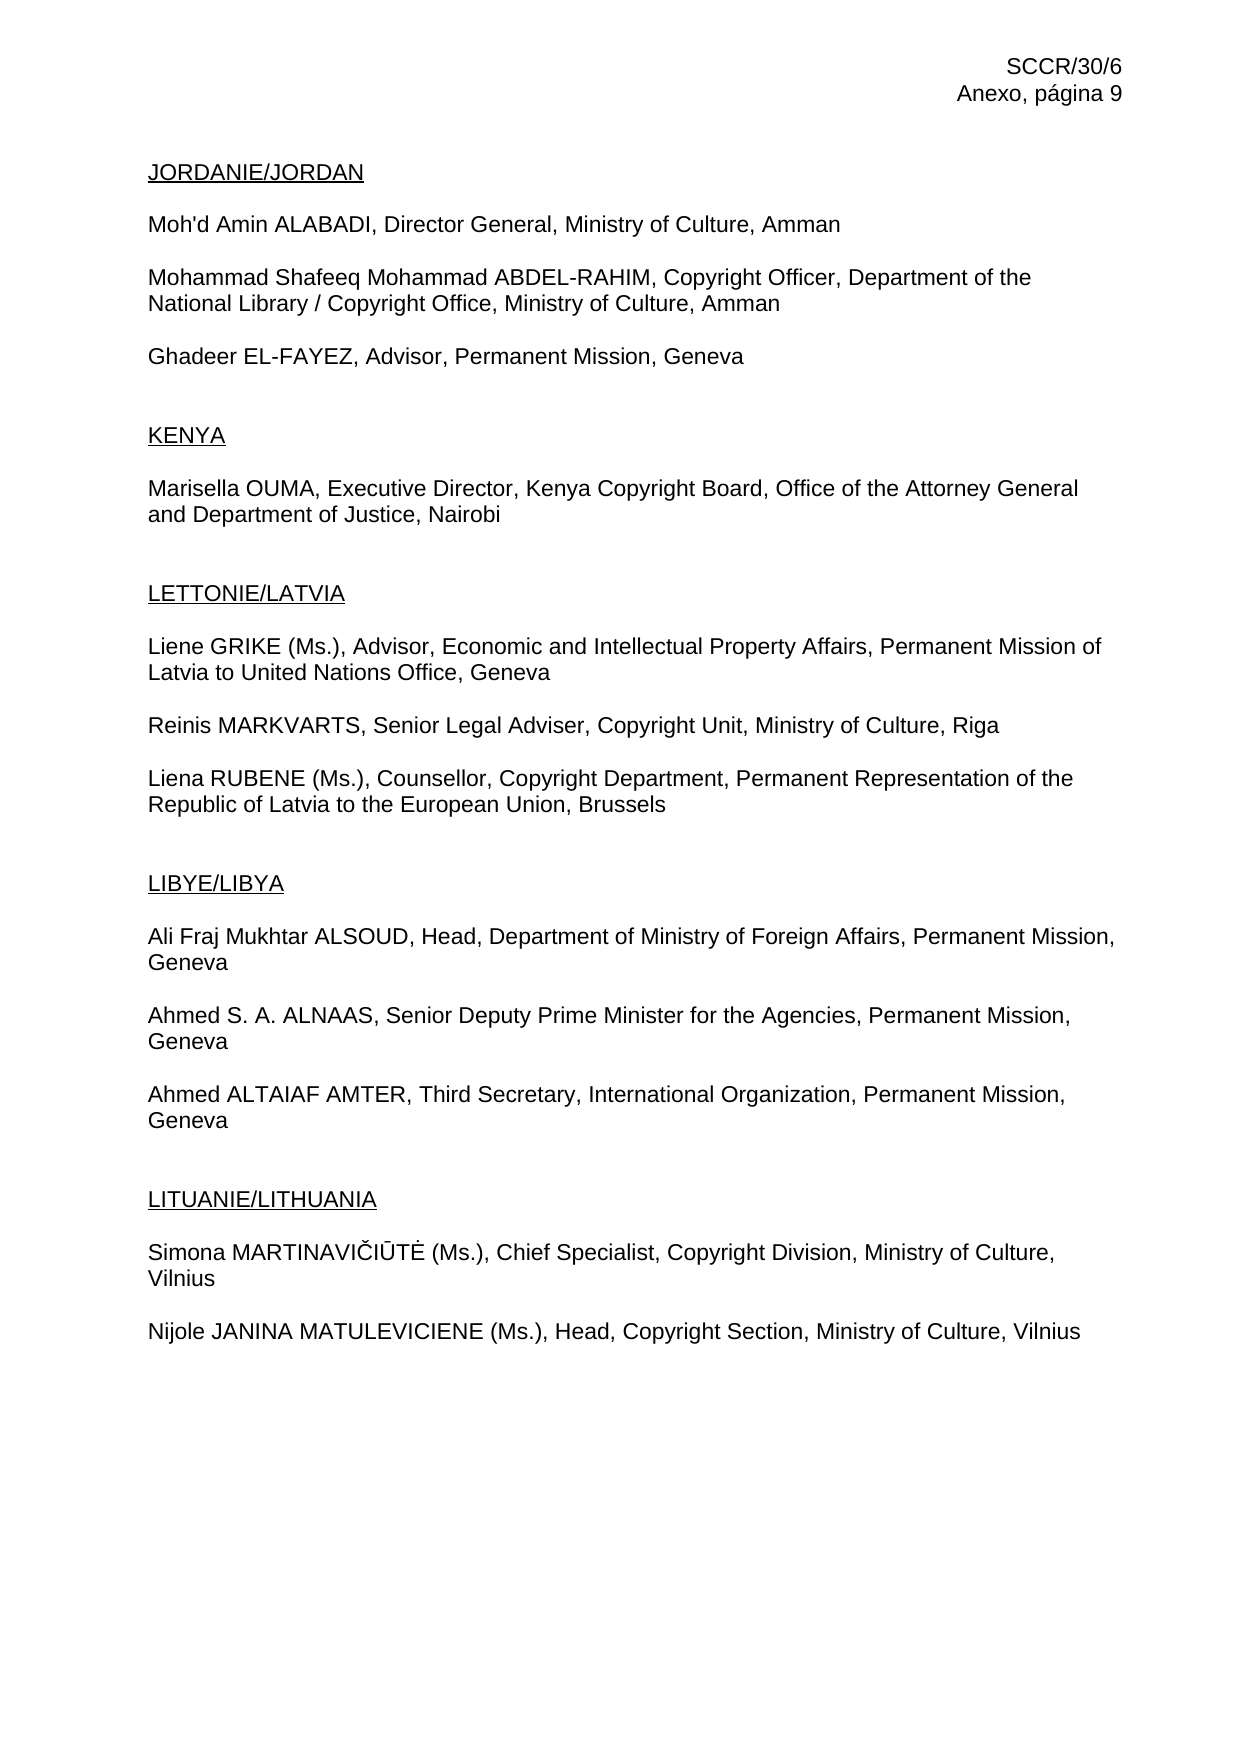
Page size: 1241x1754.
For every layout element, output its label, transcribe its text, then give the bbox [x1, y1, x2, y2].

text Mohammad Shafeeq Mohammad ABDEL-RAHIM, Copyright Officer, Department of the National Library / Copyright Office, Ministry of Culture, Amman [148, 264, 1122, 317]
text LETTONIE/LATVIA [148, 580, 1122, 607]
text Liena RUBENE (Ms.), Counsellor, Copyright Department, Permanent Representation of the Republic of Latvia to the European Union, Brussels [148, 765, 1122, 817]
text JORDANIE/JORDAN [148, 158, 1122, 185]
text Marisella OUMA, Executive Director, Kenya Copyright Board, Office of the Attorney General and Department of Justice, Nairobi [148, 475, 1122, 527]
text Liene GRIKE (Ms.), Advisor, Economic and Intellectual Property Affairs, Permanent Mission of Latvia to United Nations Office, Geneva [148, 633, 1122, 686]
text Ali Fraj Mukhtar ALSOUD, Head, Department of Ministry of Foreign Affairs, Permanent Mission, Geneva [148, 923, 1122, 976]
text Reinis MARKVARTS, Senior Legal Adviser, Copyright Unit, Ministry of Culture, Riga [148, 712, 1122, 738]
text Ahmed ALTAIAF AMTER, Third Secretary, International Organization, Permanent Mission, Geneva [148, 1081, 1122, 1134]
text Moh'd Amin ALABADI, Director General, Ministry of Culture, Amman [148, 211, 1122, 238]
text Ghadeer EL-FAYEZ, Advisor, Permanent Mission, Geneva [148, 343, 1122, 369]
text LIBYE/LIBYA [148, 870, 1122, 896]
text Ahmed S. A. ALNAAS, Senior Deputy Prime Minister for the Agencies, Permanent Mission, Geneva [148, 1002, 1122, 1054]
text Simona MARTINAVIČIŪTĖ (Ms.), Chief Specialist, Copyright Division, Ministry of Culture, Vilnius [148, 1239, 1122, 1292]
text Nijole JANINA MATULEVICIENE (Ms.), Head, Copyright Section, Ministry of Culture, Vilnius [148, 1318, 1122, 1344]
text KENYA [148, 422, 1122, 448]
text LITUANIE/LITHUANIA [148, 1186, 1122, 1213]
